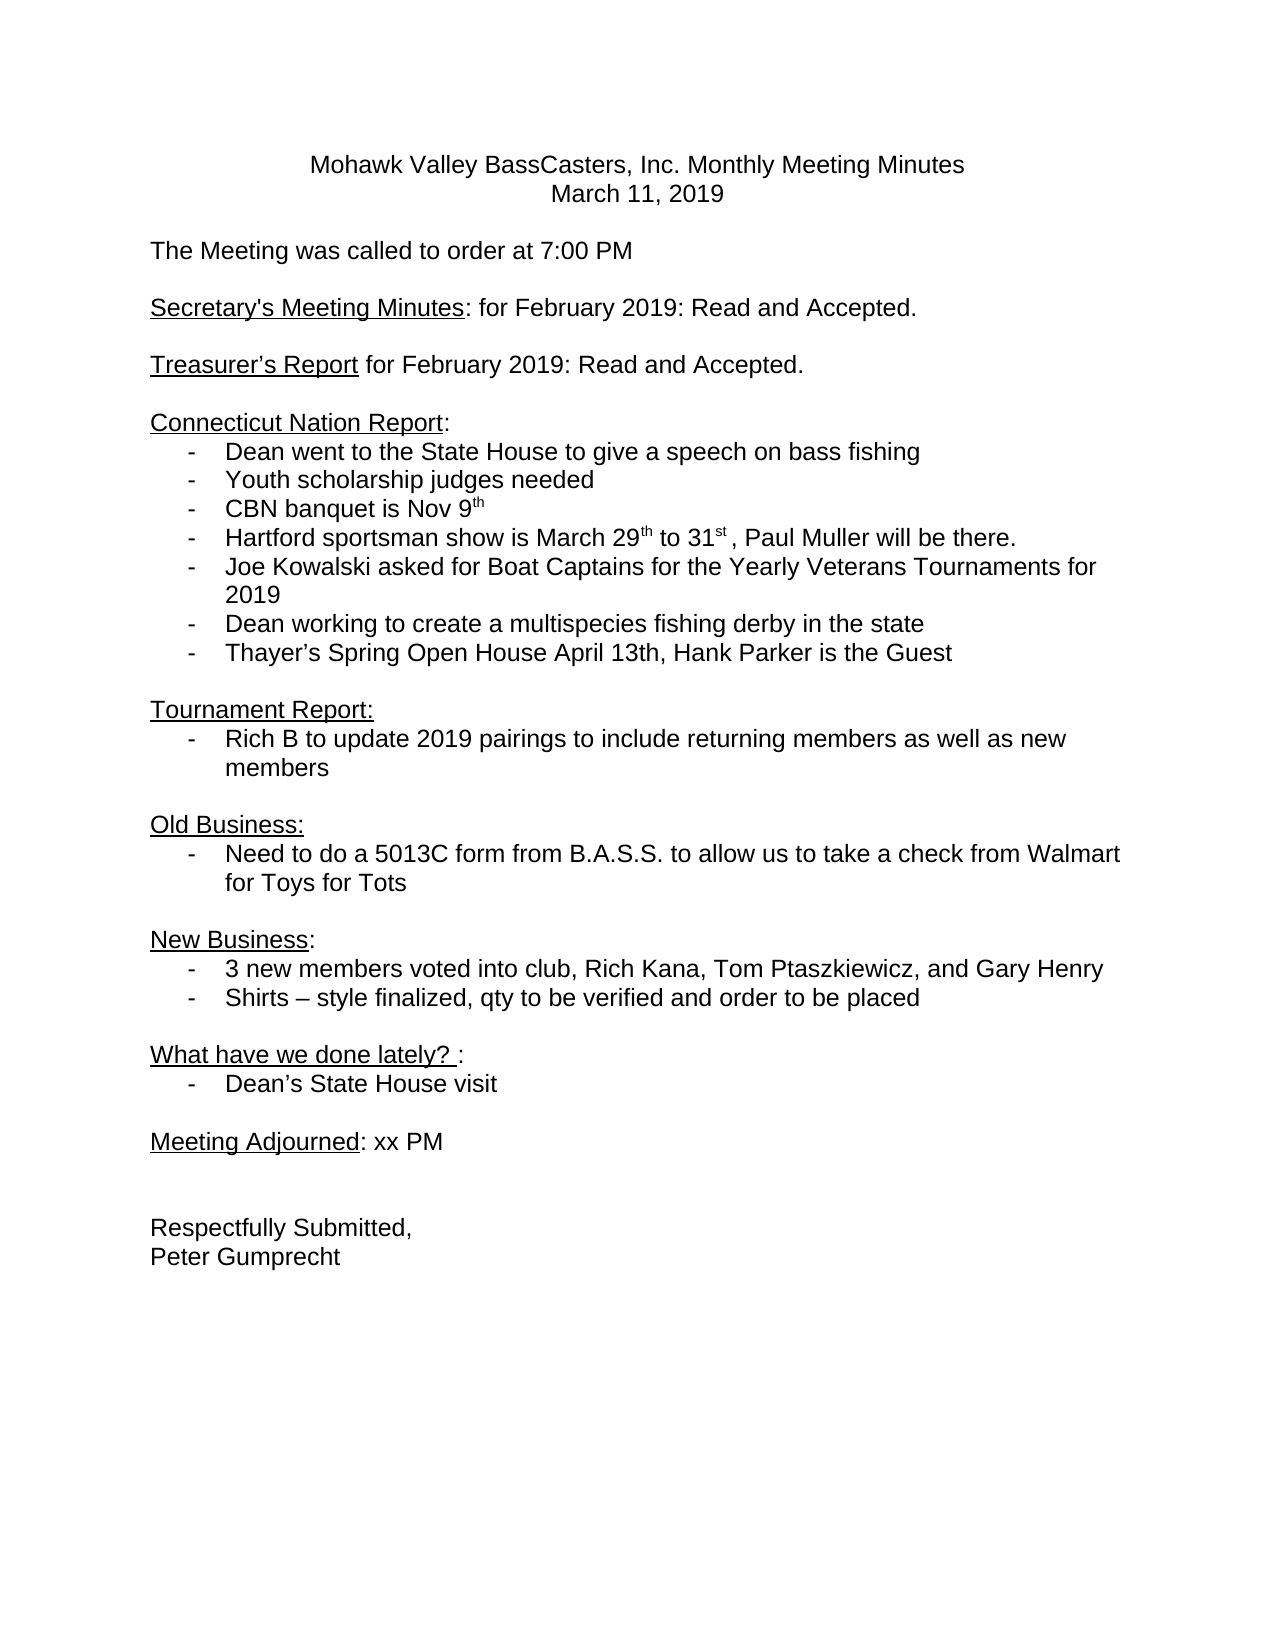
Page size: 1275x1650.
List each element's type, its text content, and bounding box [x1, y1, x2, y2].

list 3 new members voted into club, Rich Kana, Tom Ptaszkiewicz, and Gary Henry [187, 954, 1125, 983]
text Old Business: [150, 811, 1125, 839]
text Secretary's Meeting Minutes: for February 2019: Read and Accepted. [150, 293, 1125, 322]
text Respectfully Submitted, [150, 1213, 1125, 1242]
text Connecticut Nation Report: [150, 408, 1125, 437]
text Peter Gumprecht [150, 1242, 1125, 1271]
list Rich B to update 2019 pairings to include returning members as well as new members [187, 724, 1125, 782]
list Dean working to create a multispecies fishing derby in the state [187, 609, 1125, 638]
list Dean’s State House visit [187, 1069, 1125, 1098]
list Shirts – style finalized, qty to be verified and order to be placed [187, 983, 1125, 1012]
text What have we done lately? : [150, 1041, 1125, 1069]
text New Business: [150, 926, 1125, 954]
text Tournament Report: [150, 696, 1125, 724]
list CBN banquet is Nov 9th [187, 494, 1125, 523]
list Dean went to the State House to give a speech on bass fishing [187, 437, 1125, 466]
text Mohawk Valley BassCasters, Inc. Monthly Meeting Minutes [150, 150, 1125, 179]
text March 11, 2019 [150, 179, 1125, 207]
list Thayer’s Spring Open House April 13th, Hank Parker is the Guest [187, 638, 1125, 667]
list Joe Kowalski asked for Boat Captains for the Yearly Veterans Tournaments for 2019 [187, 552, 1125, 609]
list Need to do a 5013C form from B.A.S.S. to allow us to take a check from Walmart for Toys for Tots [187, 839, 1125, 897]
text The Meeting was called to order at 7:00 PM [150, 236, 1125, 265]
list Hartford sportsman show is March 29th to 31st , Paul Muller will be there. [187, 523, 1125, 552]
list Youth scholarship judges needed [187, 466, 1125, 494]
text Treasurer’s Report for February 2019: Read and Accepted. [150, 351, 1125, 379]
text Meeting Adjourned: xx PM [150, 1127, 1125, 1156]
